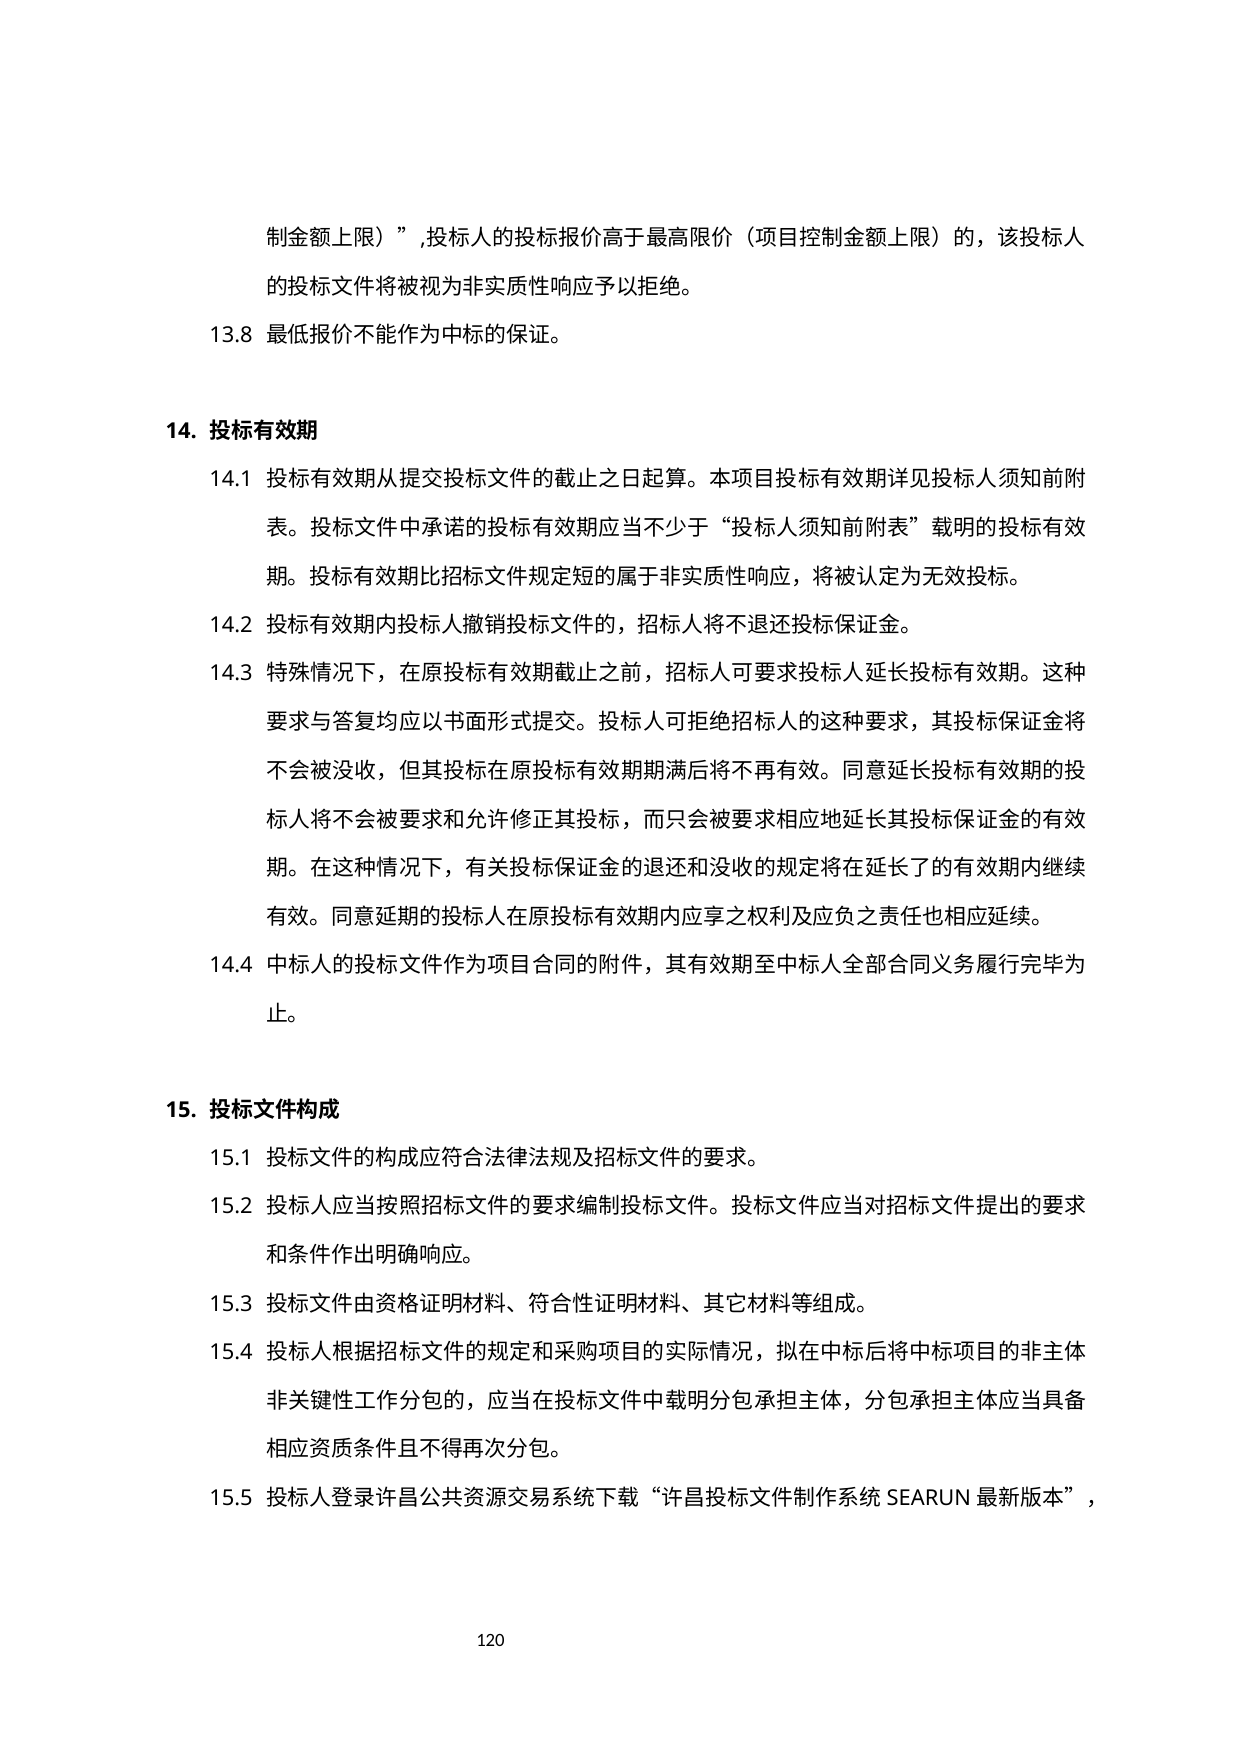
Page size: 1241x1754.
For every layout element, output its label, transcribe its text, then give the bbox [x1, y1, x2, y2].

list 投标有效期从提交投标文件的截止之日起算。本项目投标有效期详见投标人须知前附表。投标文件中承诺的投标有效期应当不少于“投标人须知前附表”载明的投标有效期。投标有效期比招标文件规定短的属于非实质性响应，将被认定为无效投标。 [209, 461, 1087, 591]
list 特殊情况下，在原投标有效期截止之前，招标人可要求投标人延长投标有效期。这种要求与答复均应以书面形式提交。投标人可拒绝招标人的这种要求，其投标保证金将不会被没收，但其投标在原投标有效期期满后将不再有效。同意延长投标有效期的投标人将不会被要求和允许修正其投标，而只会被要求相应地延长其投标保证金的有效期。在这种情况下，有关投标保证金的退还和没收的规定将在延长了的有效期内继续有效。同意延期的投标人在原投标有效期内应享之权利及应负之责任也相应延续。 [209, 655, 1087, 931]
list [209, 1479, 1087, 1512]
list 投标人应当按照招标文件的要求编制投标文件。投标文件应当对招标文件提出的要求和条件作出明确响应。 [209, 1188, 1087, 1269]
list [209, 219, 1087, 301]
list 投标文件的构成应符合法律法规及招标文件的要求。 [209, 1140, 1087, 1172]
list 投标有效期内投标人撤销投标文件的，招标人将不退还投标保证金。 [209, 607, 1087, 639]
list 投标人根据招标文件的规定和采购项目的实际情况，拟在中标后将中标项目的非主体、非关键性工作分包的，应当在投标文件中载明分包承担主体，分包承担主体应当具备相应资质条件且不得再次分包。 [209, 1333, 1087, 1463]
list 投标文件构成 [165, 1091, 1087, 1124]
list 最低报价不能作为中标的保证。 [209, 317, 1087, 349]
list 投标有效期 [165, 412, 1087, 445]
list 投标文件由资格证明材料、符合性证明材料、其它材料等组成。 [209, 1285, 1087, 1318]
list 中标人的投标文件作为项目合同的附件，其有效期至中标人全部合同义务履行完毕为止。 [209, 947, 1087, 1028]
